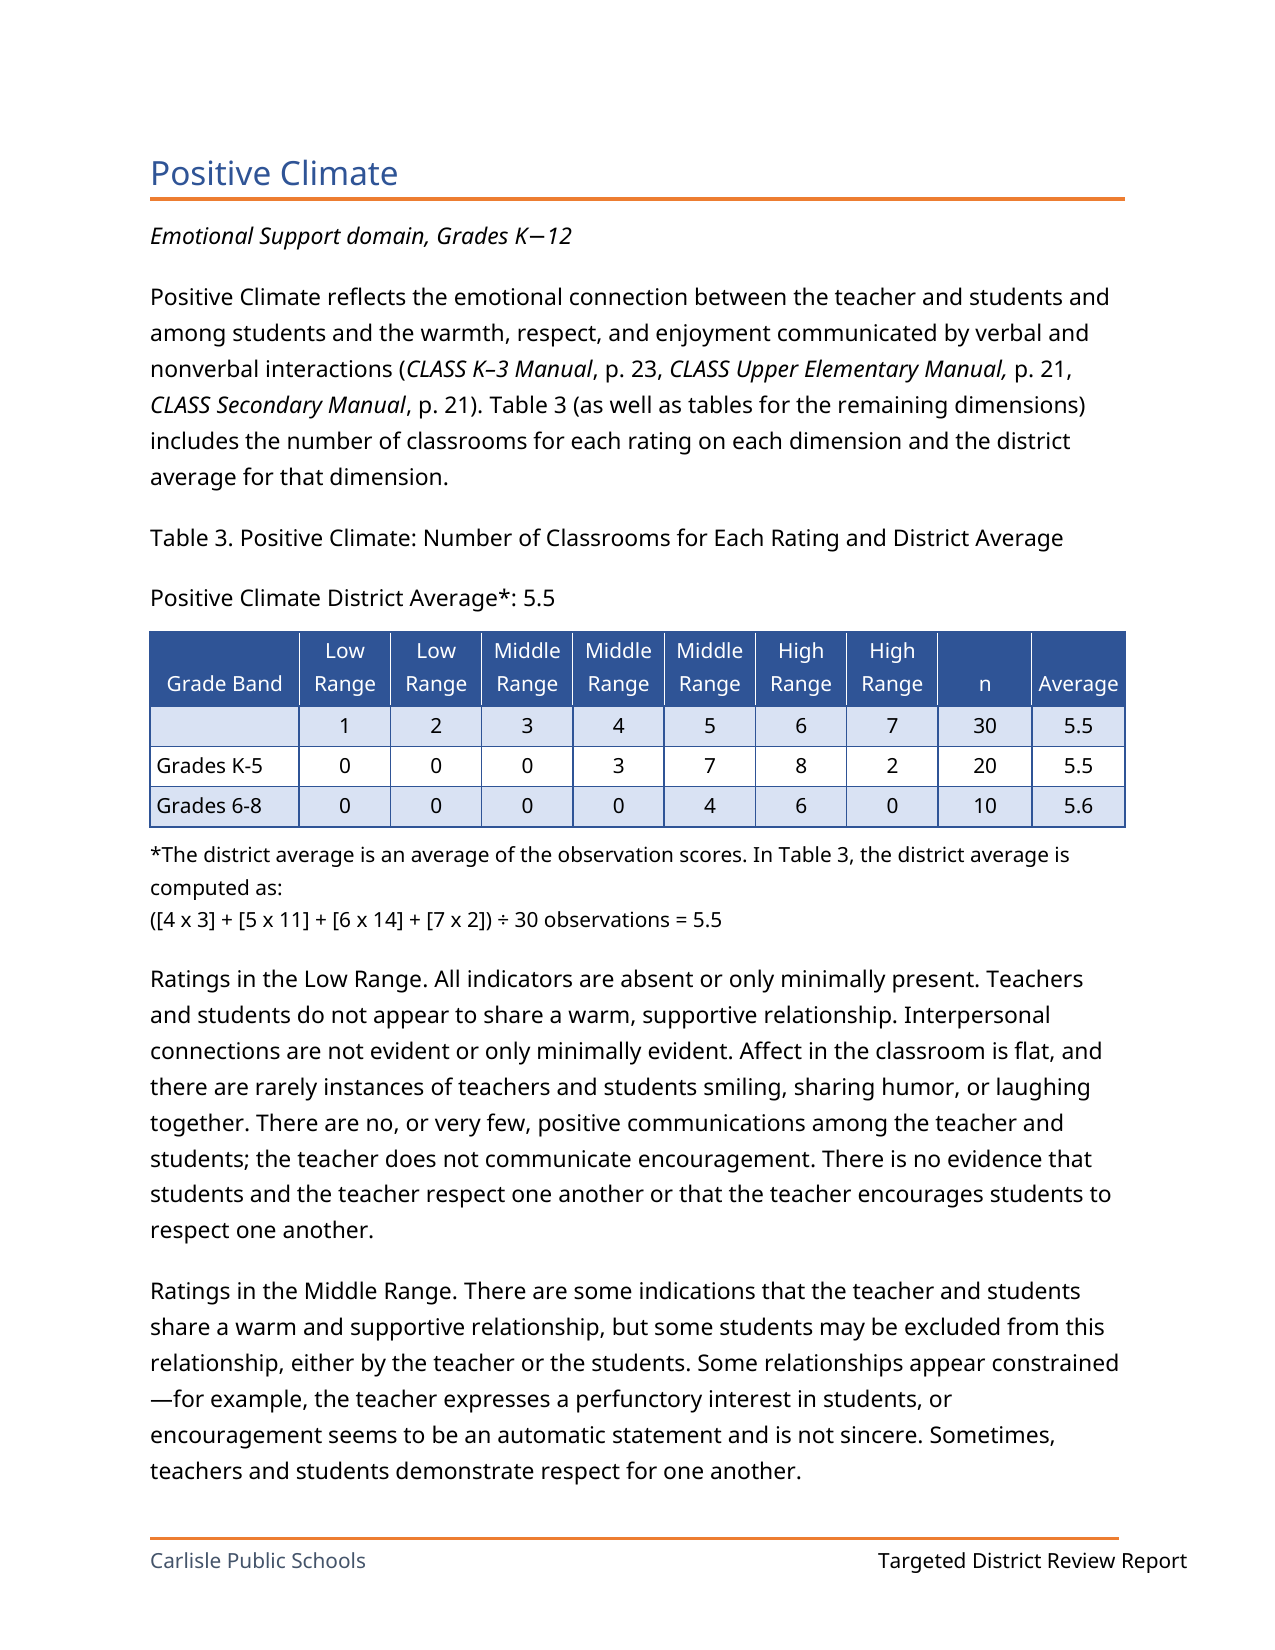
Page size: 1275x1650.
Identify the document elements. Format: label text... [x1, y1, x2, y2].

table_cell 5.5 [1033, 747, 1124, 786]
table_cell 0 [847, 787, 937, 826]
title Table 3. Positive Climate: Number of Classrooms for Each Rating and District Average [150, 521, 1125, 553]
table_cell 1 [300, 707, 390, 746]
table_cell 2 [391, 707, 481, 746]
table_cell 4 [574, 707, 663, 746]
text Ratings in the Middle Range. There are some indications that the teacher and students share a warm and supportive relationship, but some students may be excluded from this relationship, either by the teacher or the students. Some relationships appear constrained—for example, the teacher expresses a perfunctory interest in students, or encouragement seems to be an automatic statement and is not sincere. Sometimes, teachers and students demonstrate respect for one another. [150, 1275, 1125, 1486]
table_cell 0 [482, 787, 572, 826]
table_cell 10 [939, 787, 1031, 826]
table_cell 0 [574, 787, 663, 826]
table_cell 6 [756, 787, 846, 826]
table_cell Grades 6-8 [151, 787, 298, 826]
table_header High Range [756, 632, 846, 705]
table_cell 7 [847, 707, 937, 746]
table_header Average [1032, 632, 1124, 705]
subtitle Positive Climate [150, 150, 1125, 197]
table_cell 3 [482, 707, 572, 746]
text *The district average is an average of the observation scores. In Table 3, the district average is computed as: ([4 x 3] + [5 x 11] + [6 x 14] + [7 x 2]) ÷ 30 observations = 5.5 [150, 840, 1125, 934]
table_cell 8 [756, 747, 846, 786]
table_cell 7 [665, 747, 755, 786]
table_cell 30 [939, 707, 1031, 746]
table_cell 5 [665, 707, 755, 746]
table_cell 5.5 [1033, 707, 1124, 746]
table_cell 6 [756, 707, 846, 746]
table_cell Grades K-5 [151, 747, 298, 786]
table_cell 4 [665, 787, 755, 826]
table_header n [938, 632, 1031, 705]
table_cell 20 [939, 747, 1031, 786]
table_header Low Range [391, 632, 481, 705]
table_cell 0 [300, 787, 390, 826]
table_cell 5.6 [1033, 787, 1124, 826]
text Emotional Support domain, Grades K−12 [150, 220, 1125, 251]
table_cell 0 [300, 747, 390, 786]
table_header High Range [847, 632, 937, 705]
text Positive Climate reflects the emotional connection between the teacher and students and among students and the warmth, respect, and enjoyment communicated by verbal and nonverbal interactions (CLASS K–3 Manual, p. 23, CLASS Upper Elementary Manual, p. 21, CLASS Secondary Manual, p. 21). Table 3 (as well as tables for the remaining dimensions) includes the number of classrooms for each rating on each dimension and the district average for that dimension. [150, 281, 1125, 492]
text Positive Climate District Average*: 5.5 [150, 582, 1125, 614]
table_header Middle Range [665, 632, 755, 705]
table_cell 0 [391, 747, 481, 786]
table_cell 2 [847, 747, 937, 786]
table_cell [151, 707, 298, 746]
table_header Middle Range [573, 632, 664, 705]
table_cell 0 [391, 787, 481, 826]
table_header Grade Band [151, 632, 299, 705]
table_cell 0 [482, 747, 572, 786]
table_header Low Range [300, 632, 390, 705]
text Ratings in the Low Range. All indicators are absent or only minimally present. Teachers and students do not appear to share a warm, supportive relationship. Interpersonal connections are not evident or only minimally evident. Affect in the classroom is flat, and there are rarely instances of teachers and students smiling, sharing humor, or laughing together. There are no, or very few, positive communications among the teacher and students; the teacher does not communicate encouragement. There is no evidence that students and the teacher respect one another or that the teacher encourages students to respect one another. [150, 963, 1125, 1246]
table_cell 3 [574, 747, 663, 786]
table_header Middle Range [482, 632, 572, 705]
